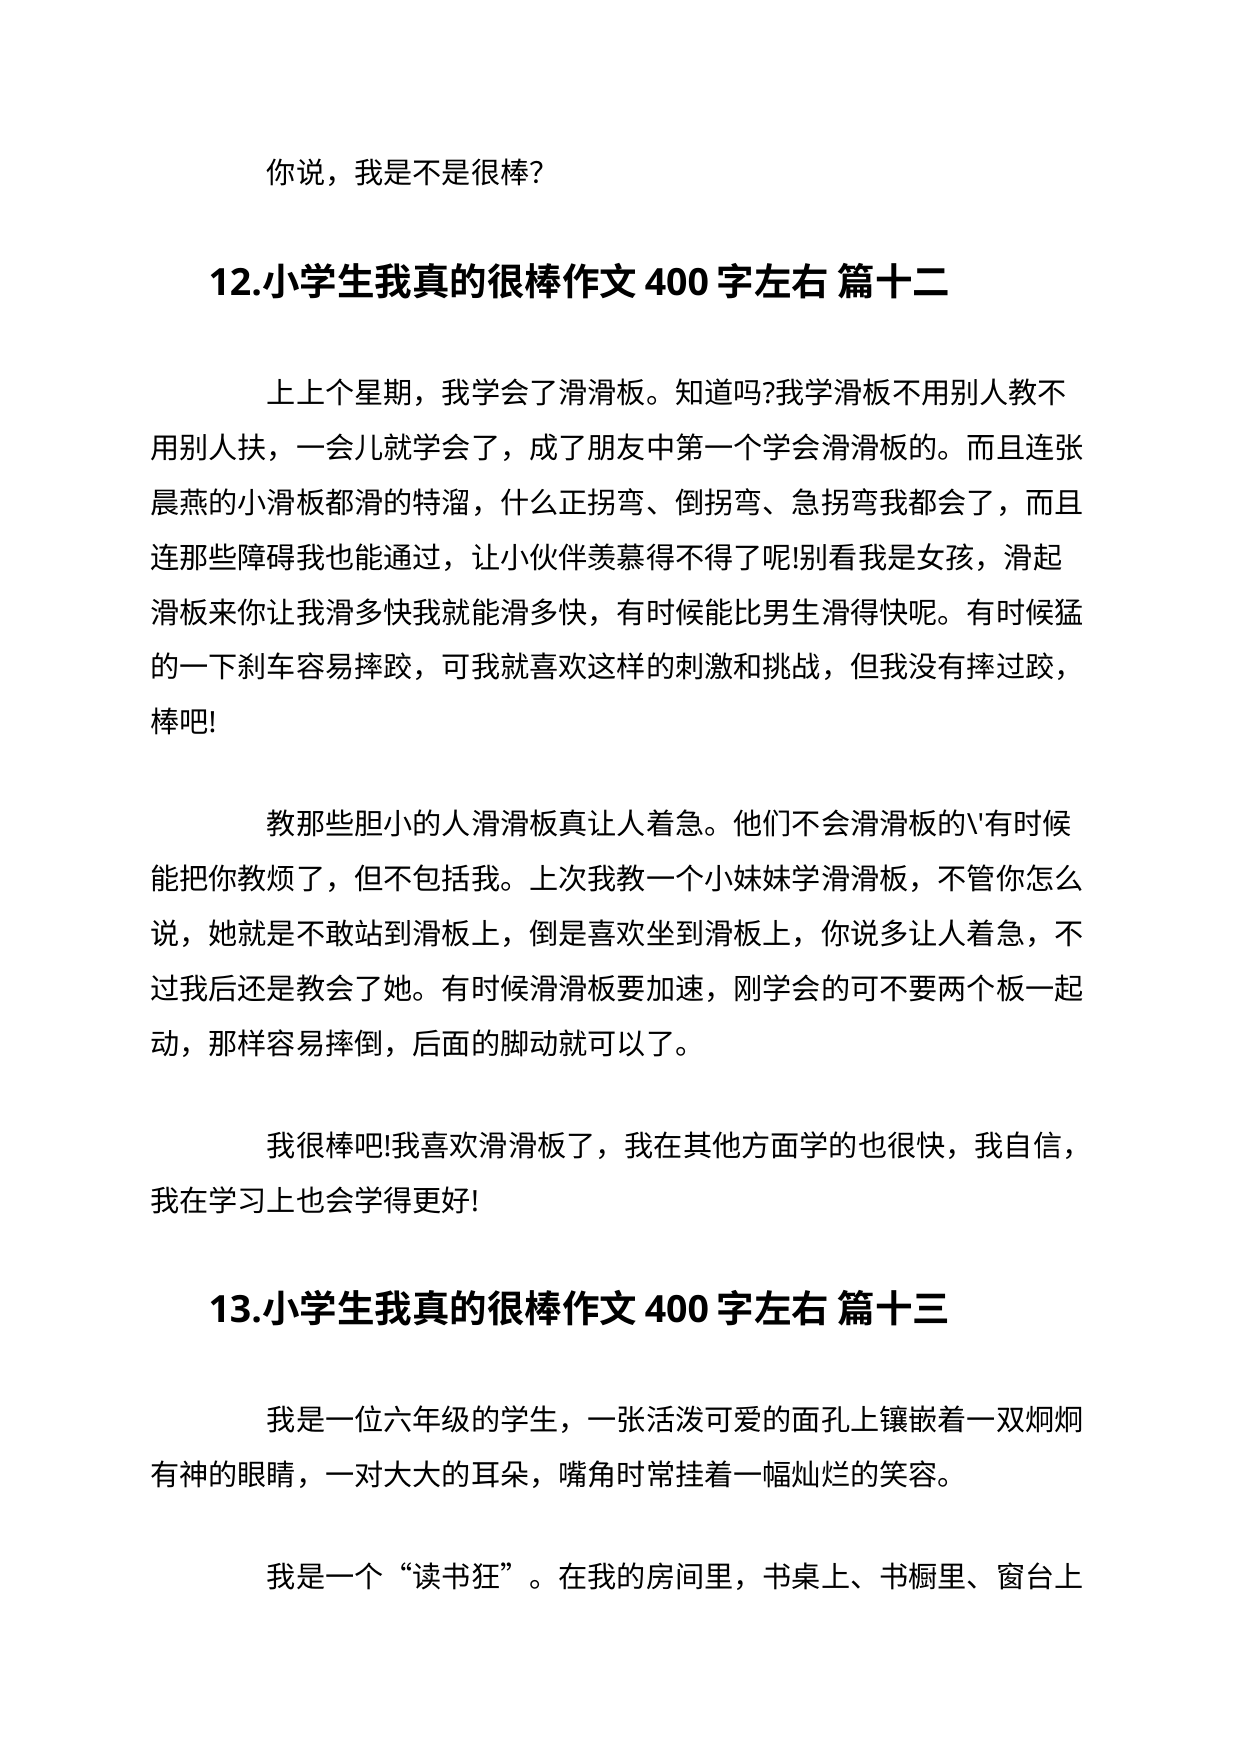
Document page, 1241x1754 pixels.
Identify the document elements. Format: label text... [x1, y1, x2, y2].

text 12.小学生我真的很棒作文400字左右 篇十二 [150, 252, 1090, 306]
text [150, 1554, 1090, 1596]
text 13.小学生我真的很棒作文400字左右 篇十三 [150, 1279, 1090, 1334]
text 我是一位六年级的学生，一张活泼可爱的面孔上镶嵌着一双炯炯有神的眼睛，一对大大的耳朵，嘴角时常挂着一幅灿烂的笑容。 [150, 1397, 1090, 1494]
text 你说，我是不是很棒？ [150, 150, 1090, 192]
text 上上个星期，我学会了滑滑板。知道吗?我学滑板不用别人教不用别人扶，一会儿就学会了，成了朋友中第一个学会滑滑板的。而且连张晨燕的小滑板都滑的特溜，什么正拐弯、倒拐弯、急拐弯我都会了，而且连那些障碍我也能通过，让小伙伴羡慕得不得了呢!别看我是女孩，滑起滑板来你让我滑多快我就能滑多快，有时候能比男生滑得快呢。有时候猛的一下刹车容易摔跤，可我就喜欢这样的刺激和挑战，但我没有摔过跤，棒吧! [150, 369, 1090, 741]
text 我很棒吧!我喜欢滑滑板了，我在其他方面学的也很快，我自信，我在学习上也会学得更好! [150, 1122, 1090, 1220]
text 教那些胆小的人滑滑板真让人着急。他们不会滑滑板的\'有时候能把你教烦了，但不包括我。上次我教一个小妹妹学滑滑板，不管你怎么说，她就是不敢站到滑板上，倒是喜欢坐到滑板上，你说多让人着急，不过我后还是教会了她。有时候滑滑板要加速，刚学会的可不要两个板一起动，那样容易摔倒，后面的脚动就可以了。 [150, 801, 1090, 1063]
